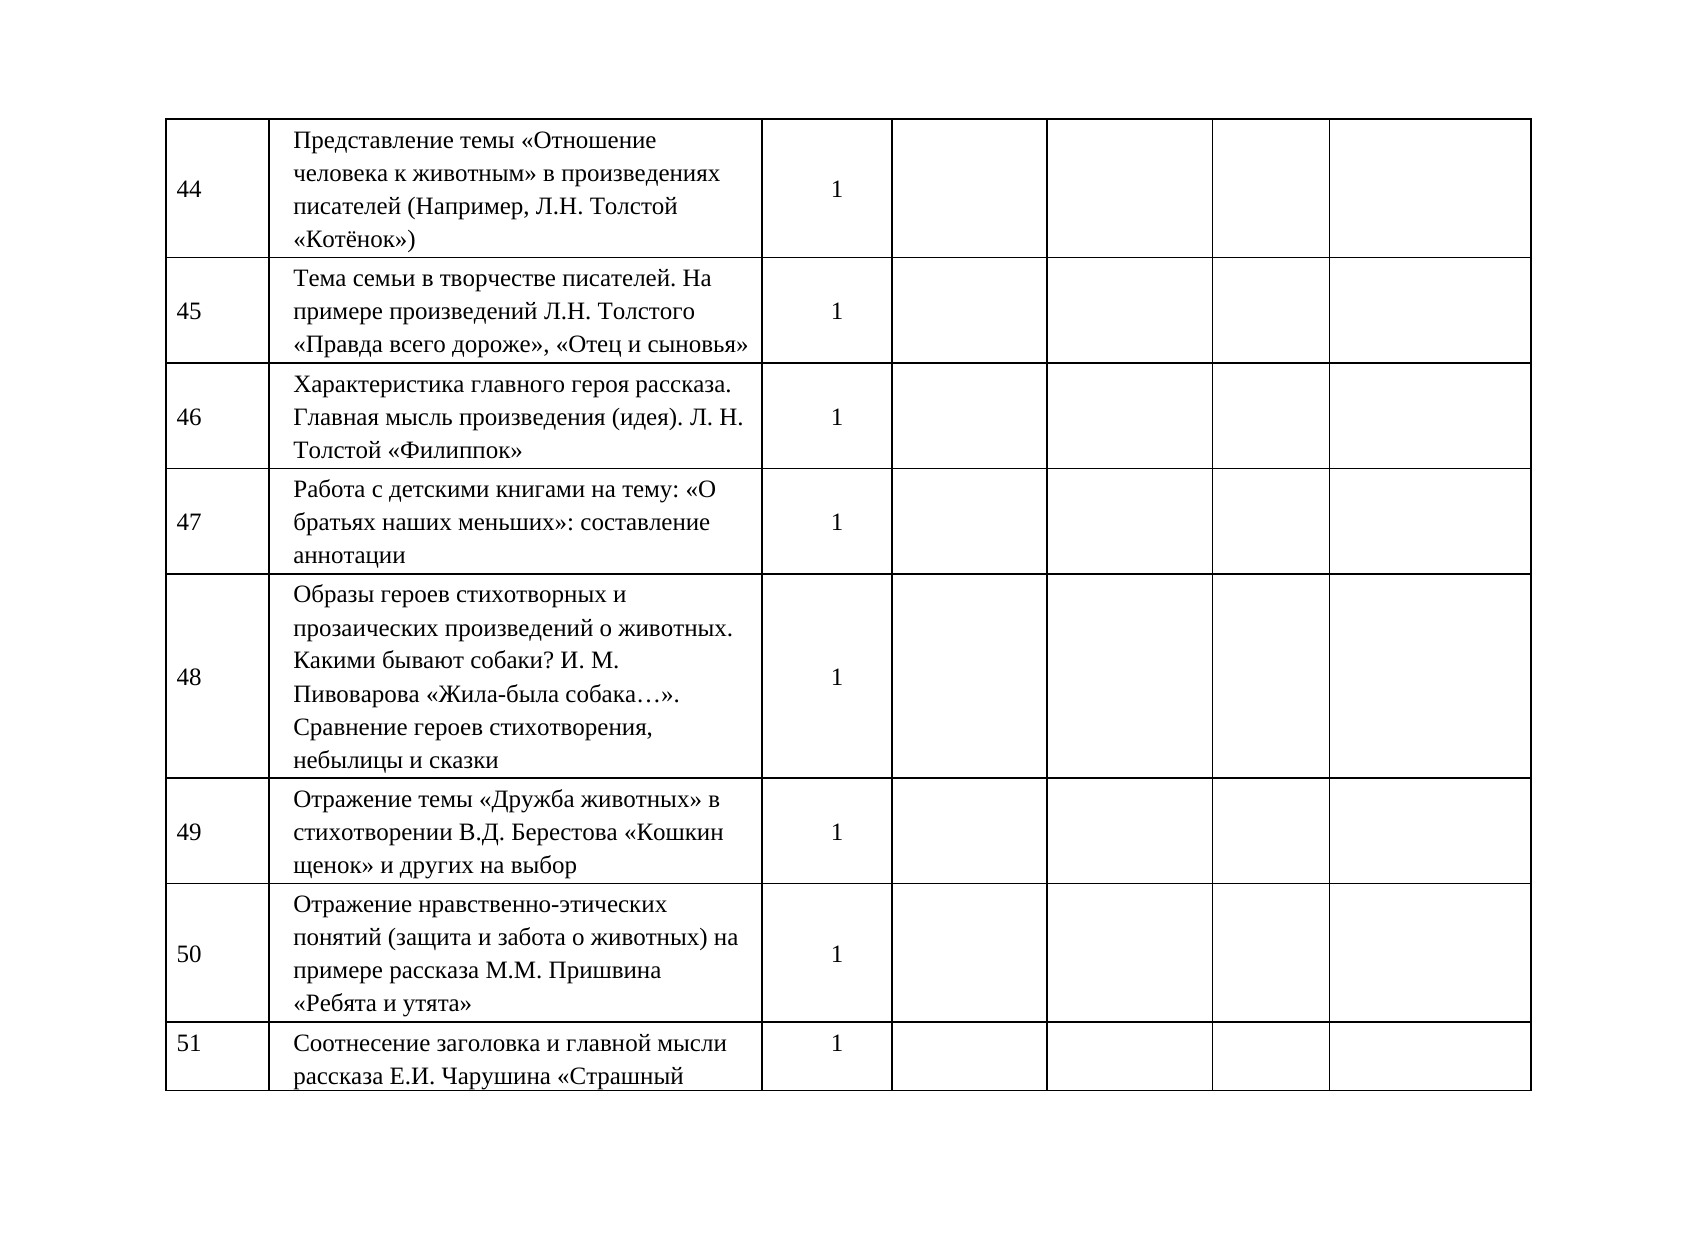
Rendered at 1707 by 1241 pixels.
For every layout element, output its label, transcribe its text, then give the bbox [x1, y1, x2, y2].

table_cell Представление темы «Отношение человека к животным» в произведениях писателей (Например, Л.Н. Толстой «Котёнок») [270, 120, 761, 257]
table_cell [893, 469, 1046, 573]
table_cell [1330, 779, 1530, 883]
table_cell [1048, 364, 1212, 467]
table_cell [1330, 258, 1530, 362]
table_cell 48 [167, 575, 268, 777]
table_cell [893, 575, 1046, 777]
table_cell [1213, 258, 1329, 362]
table_cell [893, 364, 1046, 467]
table_cell [1213, 779, 1329, 883]
table_cell [1213, 120, 1329, 257]
table_cell [1048, 258, 1212, 362]
table_cell [1048, 779, 1212, 883]
table_cell [1213, 884, 1329, 1021]
table_cell 1 [763, 258, 891, 362]
table_cell 1 [763, 884, 891, 1021]
table_cell [1330, 120, 1530, 257]
table_cell [1048, 469, 1212, 573]
table_cell 1 [763, 469, 891, 573]
table_cell Отражение темы «Дружба животных» в стихотворении В.Д. Берестова «Кошкин щенок» и других на выбор [270, 779, 761, 883]
table_cell [893, 258, 1046, 362]
table_cell [1048, 575, 1212, 777]
table_cell [1330, 884, 1530, 1021]
table_cell 1 [763, 779, 891, 883]
table_cell [893, 120, 1046, 257]
table_cell [1330, 469, 1530, 573]
table_cell [1330, 1023, 1530, 1090]
table_cell [893, 884, 1046, 1021]
table_cell Работа с детскими книгами на тему: «О братьях наших меньших»: составление аннотации [270, 469, 761, 573]
table_cell 1 [763, 364, 891, 467]
table_cell [1330, 575, 1530, 777]
table_cell Характеристика главного героя рассказа. Главная мысль произведения (идея). Л. Н. Толстой «Филиппок» [270, 364, 761, 467]
table_cell [1048, 1023, 1212, 1090]
table_cell 47 [167, 469, 268, 573]
table_cell 1 [763, 120, 891, 257]
table_cell [1048, 120, 1212, 257]
table_cell [1048, 884, 1212, 1021]
table_cell [1330, 364, 1530, 467]
table_cell 49 [167, 779, 268, 883]
table_cell [893, 1023, 1046, 1090]
table_cell [893, 779, 1046, 883]
table_cell 45 [167, 258, 268, 362]
table_cell 51 [167, 1023, 268, 1090]
table_cell 1 [763, 575, 891, 777]
table_cell 50 [167, 884, 268, 1021]
table_cell [1213, 469, 1329, 573]
table_cell 1 [763, 1023, 891, 1090]
table_cell Отражение нравственно-этических понятий (защита и забота о животных) на примере рассказа М.М. Пришвина «Ребята и утята» [270, 884, 761, 1021]
table_cell Образы героев стихотворных и прозаических произведений о животных. Какими бывают собаки? И. М. Пивоварова «Жила-была собака…». Сравнение героев стихотворения, небылицы и сказки [270, 575, 761, 777]
table_cell 46 [167, 364, 268, 467]
table_cell 44 [167, 120, 268, 257]
table_cell [1213, 364, 1329, 467]
table_cell [1213, 575, 1329, 777]
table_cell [270, 1023, 761, 1090]
table_cell Тема семьи в творчестве писателей. На примере произведений Л.Н. Толстого «Правда всего дороже», «Отец и сыновья» [270, 258, 761, 362]
table_cell [1213, 1023, 1329, 1090]
